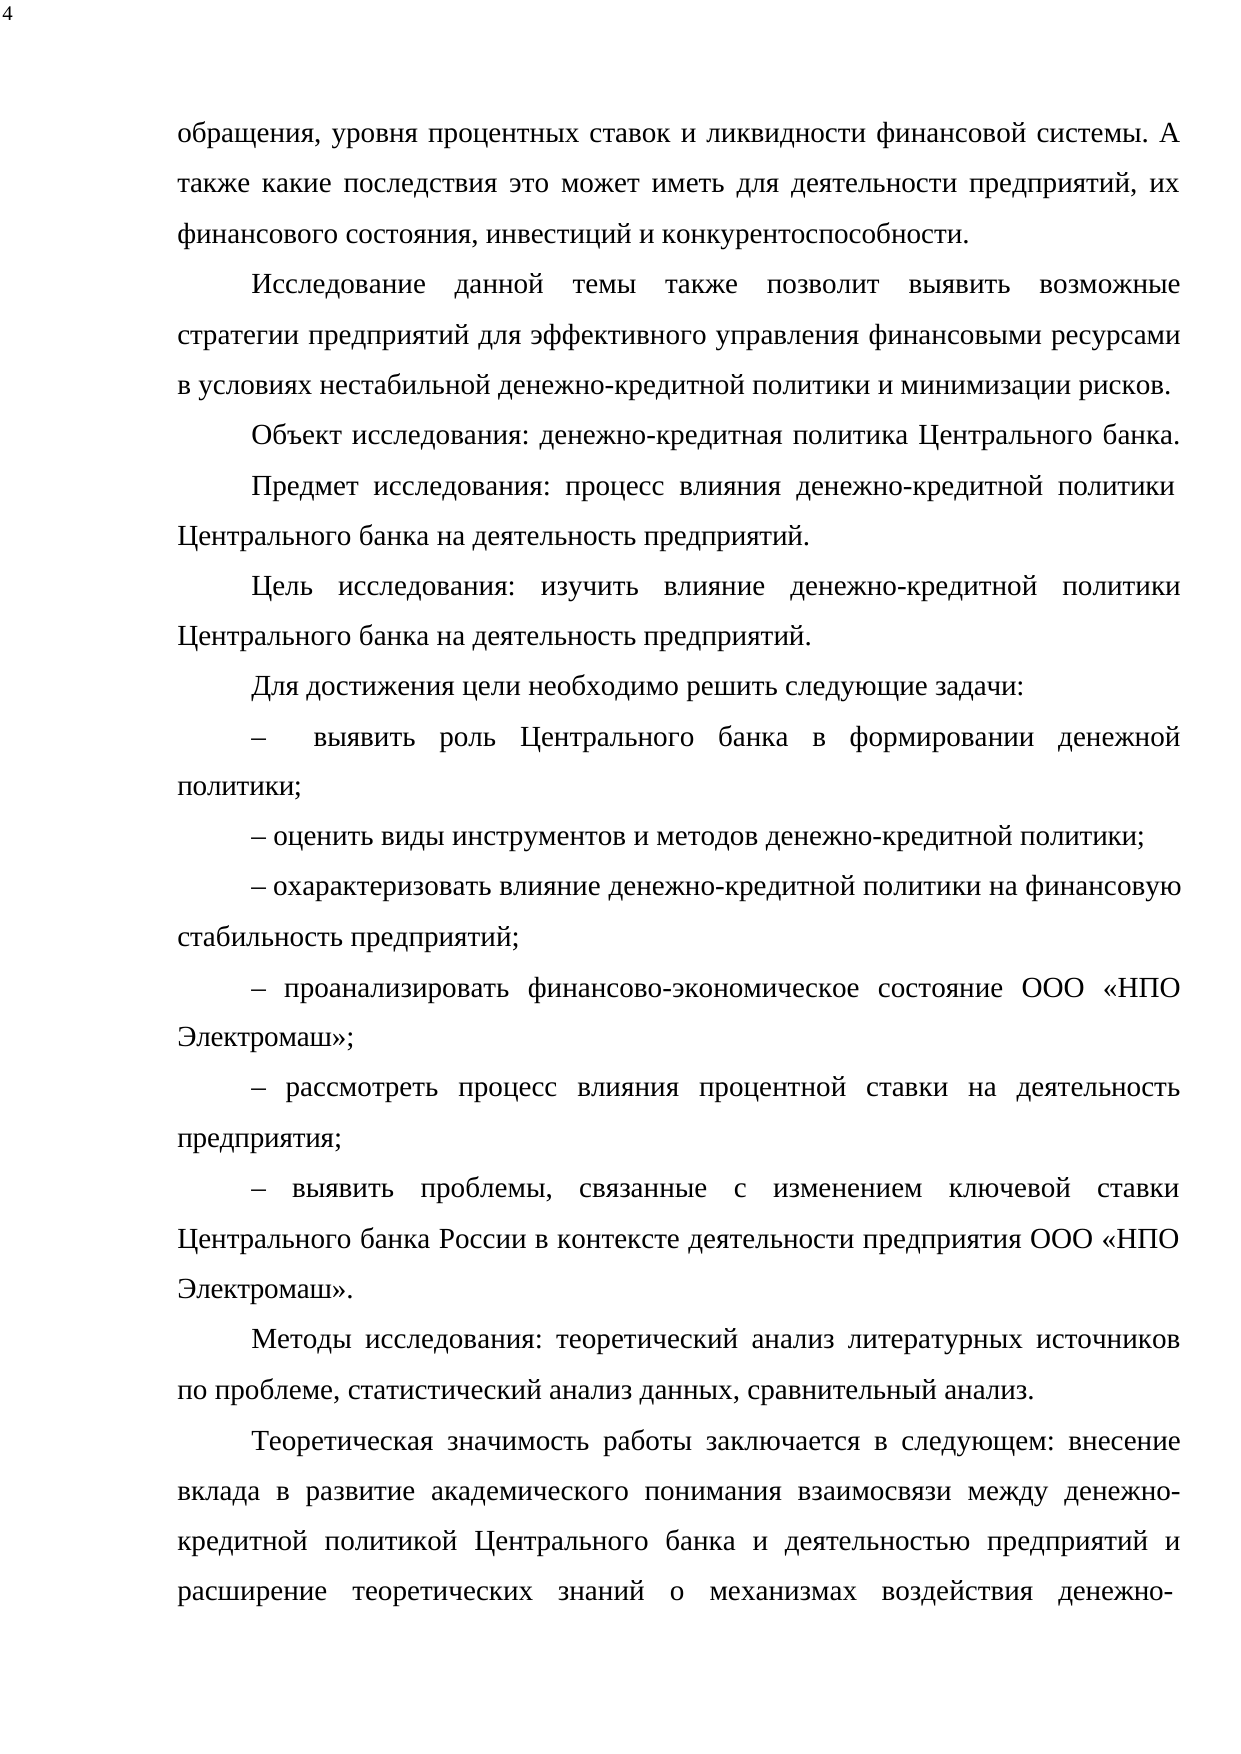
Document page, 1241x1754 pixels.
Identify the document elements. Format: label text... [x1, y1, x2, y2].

text Для достижения цели необходимо решить следующие задачи: [251, 668, 1196, 702]
text Исследование данной темы также позволит выявить возможные стратегии предприятий для эффективного управления финансовыми ресурсами в условиях нестабильной денежно-кредитной политики и минимизации рисков. [177, 266, 1181, 401]
text Методы исследования: теоретический анализ литературных источников по проблеме, статистический анализ данных, сравнительный анализ. [177, 1321, 1181, 1406]
text обращения, уровня процентных ставок и ликвидности финансовой системы. А также какие последствия это может иметь для деятельности предприятий, их финансового состояния, инвестиций и конкурентоспособности. [177, 115, 1181, 249]
list охарактеризовать влияние денежно-кредитной политики на финансовую стабильность предприятий; [177, 868, 1181, 953]
text Теоретическая значимость работы заключается в следующем: внесение вклада в развитие академического понимания взаимосвязи между денежно- кредитной политикой Центрального банка и деятельностью предприятий и расширение теоретических знаний о механизмах воздействия денежно- [177, 1423, 1182, 1607]
list оценить виды инструментов и методов денежно-кредитной политики; [251, 818, 1196, 852]
text Объект исследования: денежно-кредитная политика Центрального банка. Предмет исследования: процесс влияния денежно-кредитной политики [251, 417, 1181, 502]
list проанализировать финансово-экономическое состояние ООО «НПО Электромаш»; [177, 970, 1181, 1053]
text Цель исследования: изучить влияние денежно-кредитной политики Центрального банка на деятельность предприятий. [177, 568, 1181, 652]
text Центрального банка на деятельность предприятий. [177, 519, 1196, 551]
list выявить роль Центрального банка в формировании денежной политики; [177, 719, 1181, 802]
list выявить проблемы, связанные с изменением ключевой ставки Центрального банка России в контексте деятельности предприятия ООО «НПО Электромаш». [177, 1170, 1180, 1304]
list рассмотреть процесс влияния процентной ставки на деятельность предприятия; [177, 1069, 1181, 1153]
